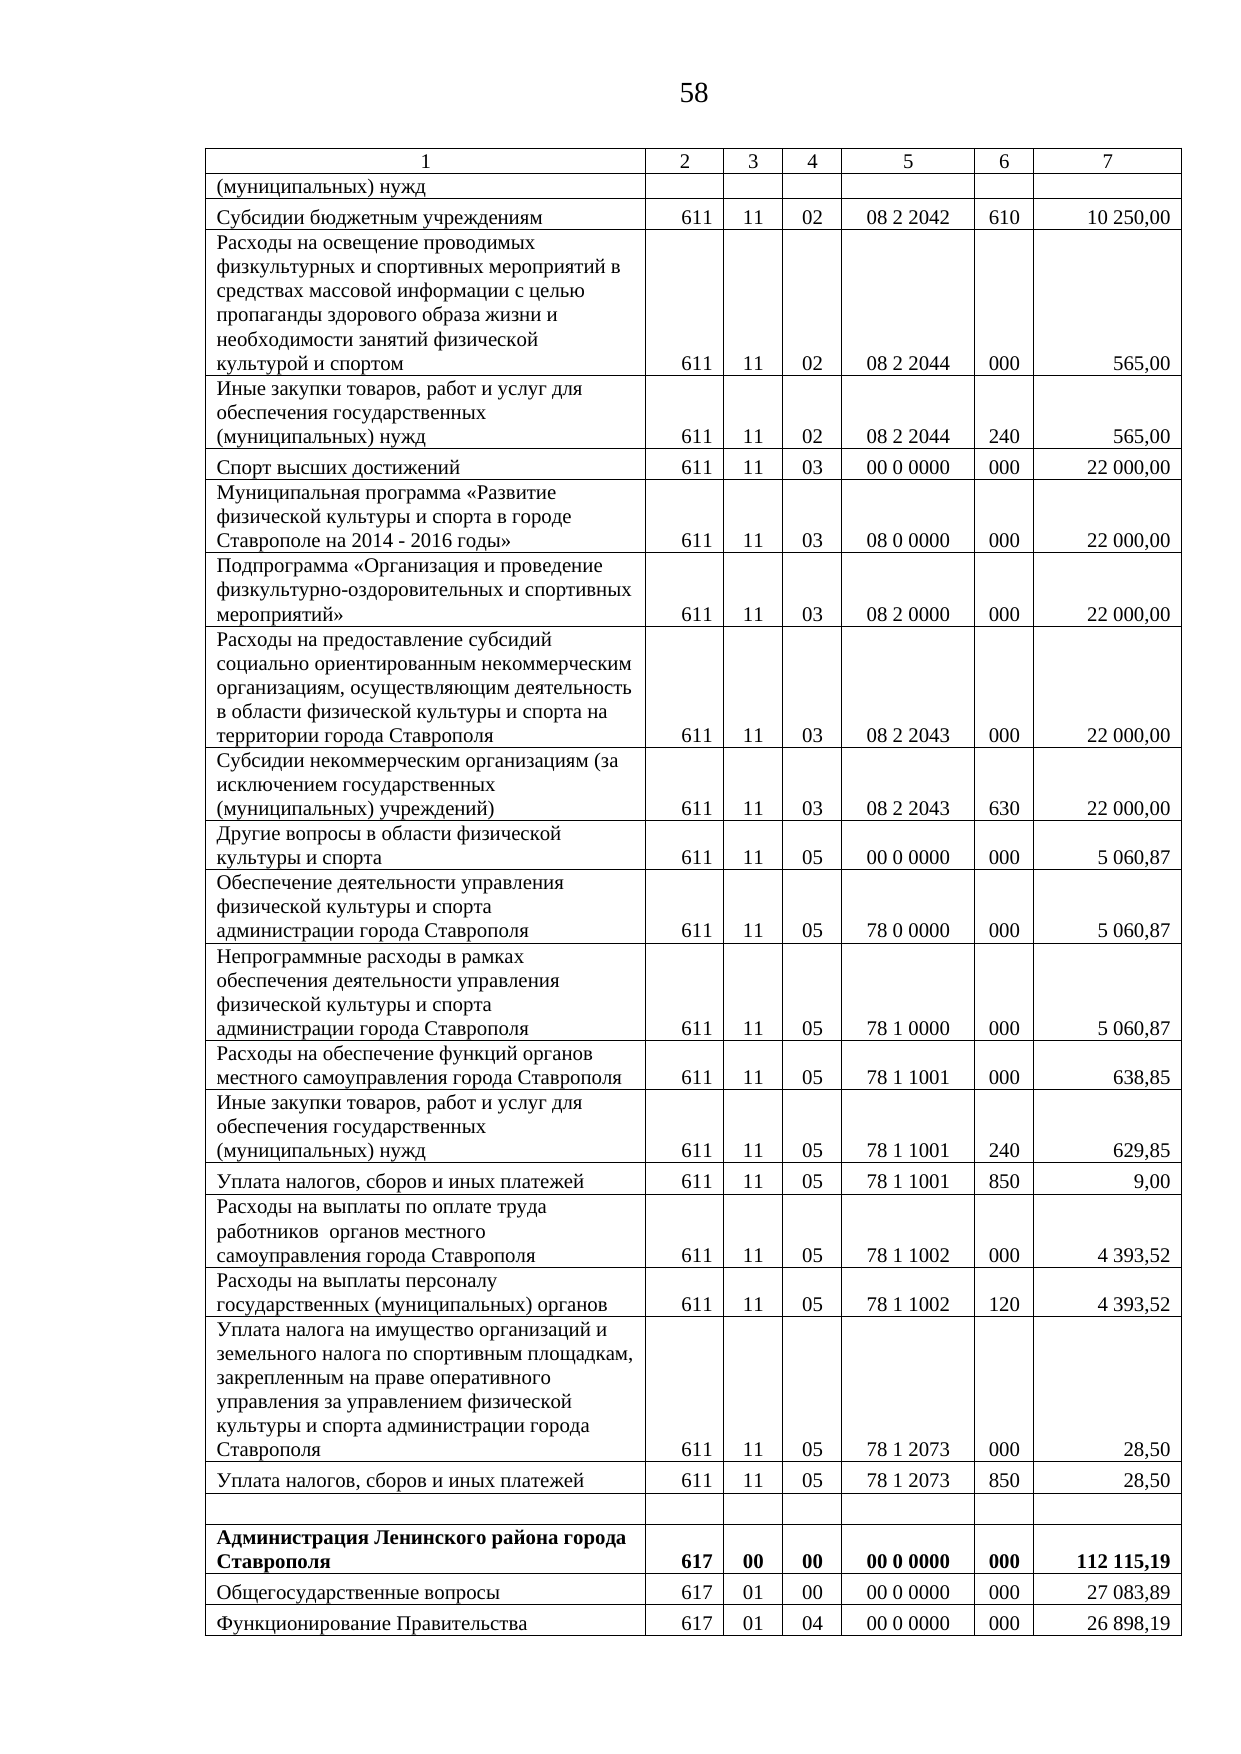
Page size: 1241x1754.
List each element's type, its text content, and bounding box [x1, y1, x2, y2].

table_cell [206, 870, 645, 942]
table_header 4 [783, 149, 841, 173]
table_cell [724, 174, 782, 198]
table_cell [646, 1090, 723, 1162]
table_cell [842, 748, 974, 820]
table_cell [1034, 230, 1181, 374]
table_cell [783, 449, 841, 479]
table_header 5 [842, 149, 974, 173]
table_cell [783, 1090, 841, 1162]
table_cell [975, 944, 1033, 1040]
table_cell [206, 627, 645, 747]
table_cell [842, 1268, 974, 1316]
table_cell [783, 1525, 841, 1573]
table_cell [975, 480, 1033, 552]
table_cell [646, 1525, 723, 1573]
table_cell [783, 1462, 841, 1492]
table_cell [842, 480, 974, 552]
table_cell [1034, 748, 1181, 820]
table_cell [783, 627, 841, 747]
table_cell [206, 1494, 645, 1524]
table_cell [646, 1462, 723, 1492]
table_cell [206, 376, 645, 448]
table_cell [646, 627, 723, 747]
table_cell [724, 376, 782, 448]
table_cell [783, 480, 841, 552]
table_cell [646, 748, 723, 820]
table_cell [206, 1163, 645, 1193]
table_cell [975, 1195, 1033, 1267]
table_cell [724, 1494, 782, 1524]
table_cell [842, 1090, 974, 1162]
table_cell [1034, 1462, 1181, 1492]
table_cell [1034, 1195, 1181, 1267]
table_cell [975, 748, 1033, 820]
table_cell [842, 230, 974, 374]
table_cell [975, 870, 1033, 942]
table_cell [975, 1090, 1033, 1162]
table_header 2 [646, 149, 723, 173]
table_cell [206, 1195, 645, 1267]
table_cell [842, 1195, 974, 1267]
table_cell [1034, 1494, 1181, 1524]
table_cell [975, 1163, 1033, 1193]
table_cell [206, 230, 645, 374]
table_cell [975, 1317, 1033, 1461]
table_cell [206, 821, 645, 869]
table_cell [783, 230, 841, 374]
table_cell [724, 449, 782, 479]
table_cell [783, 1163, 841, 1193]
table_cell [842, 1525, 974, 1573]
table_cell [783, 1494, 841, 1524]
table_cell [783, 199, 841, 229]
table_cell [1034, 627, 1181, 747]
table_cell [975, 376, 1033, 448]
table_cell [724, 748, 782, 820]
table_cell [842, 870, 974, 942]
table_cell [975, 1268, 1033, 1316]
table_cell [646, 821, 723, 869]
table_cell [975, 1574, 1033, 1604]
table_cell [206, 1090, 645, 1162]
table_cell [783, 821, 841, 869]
table_header 1 [206, 149, 645, 173]
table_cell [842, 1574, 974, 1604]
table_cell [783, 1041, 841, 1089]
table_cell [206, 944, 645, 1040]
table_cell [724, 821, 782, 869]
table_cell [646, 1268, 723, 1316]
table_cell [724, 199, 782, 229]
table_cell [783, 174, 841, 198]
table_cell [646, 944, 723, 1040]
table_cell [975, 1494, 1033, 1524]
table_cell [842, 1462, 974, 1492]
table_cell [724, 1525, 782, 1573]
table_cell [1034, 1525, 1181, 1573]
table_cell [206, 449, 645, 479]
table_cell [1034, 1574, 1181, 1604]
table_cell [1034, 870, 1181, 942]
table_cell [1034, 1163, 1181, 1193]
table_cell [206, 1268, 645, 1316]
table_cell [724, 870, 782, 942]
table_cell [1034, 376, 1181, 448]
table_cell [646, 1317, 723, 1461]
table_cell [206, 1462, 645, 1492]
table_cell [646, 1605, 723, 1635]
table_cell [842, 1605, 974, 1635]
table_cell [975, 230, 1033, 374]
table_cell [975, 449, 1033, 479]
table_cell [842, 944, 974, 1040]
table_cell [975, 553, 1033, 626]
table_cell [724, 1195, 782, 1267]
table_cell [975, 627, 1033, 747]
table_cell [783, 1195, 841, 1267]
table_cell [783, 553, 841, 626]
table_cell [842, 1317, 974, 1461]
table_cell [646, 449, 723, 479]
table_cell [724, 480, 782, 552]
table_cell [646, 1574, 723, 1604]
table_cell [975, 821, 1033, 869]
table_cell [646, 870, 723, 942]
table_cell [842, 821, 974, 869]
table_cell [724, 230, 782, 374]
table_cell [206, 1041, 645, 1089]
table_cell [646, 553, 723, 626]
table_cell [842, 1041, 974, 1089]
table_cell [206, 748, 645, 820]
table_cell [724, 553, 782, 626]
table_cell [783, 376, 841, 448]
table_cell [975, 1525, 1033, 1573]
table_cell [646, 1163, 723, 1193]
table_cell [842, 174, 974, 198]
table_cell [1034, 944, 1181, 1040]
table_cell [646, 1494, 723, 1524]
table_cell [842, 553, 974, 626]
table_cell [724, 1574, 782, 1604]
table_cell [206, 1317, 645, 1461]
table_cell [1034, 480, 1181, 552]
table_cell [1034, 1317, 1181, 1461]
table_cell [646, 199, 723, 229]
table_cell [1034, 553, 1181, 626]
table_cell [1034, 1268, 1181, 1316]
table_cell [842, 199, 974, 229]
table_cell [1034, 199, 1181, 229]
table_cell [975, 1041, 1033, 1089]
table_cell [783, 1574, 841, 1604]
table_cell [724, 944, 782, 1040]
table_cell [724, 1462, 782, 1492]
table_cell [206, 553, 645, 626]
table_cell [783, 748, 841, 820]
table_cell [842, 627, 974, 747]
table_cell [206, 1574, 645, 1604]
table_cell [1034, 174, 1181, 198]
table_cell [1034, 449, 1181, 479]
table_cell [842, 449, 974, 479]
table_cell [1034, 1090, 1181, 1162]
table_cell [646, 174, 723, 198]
table_header 3 [724, 149, 782, 173]
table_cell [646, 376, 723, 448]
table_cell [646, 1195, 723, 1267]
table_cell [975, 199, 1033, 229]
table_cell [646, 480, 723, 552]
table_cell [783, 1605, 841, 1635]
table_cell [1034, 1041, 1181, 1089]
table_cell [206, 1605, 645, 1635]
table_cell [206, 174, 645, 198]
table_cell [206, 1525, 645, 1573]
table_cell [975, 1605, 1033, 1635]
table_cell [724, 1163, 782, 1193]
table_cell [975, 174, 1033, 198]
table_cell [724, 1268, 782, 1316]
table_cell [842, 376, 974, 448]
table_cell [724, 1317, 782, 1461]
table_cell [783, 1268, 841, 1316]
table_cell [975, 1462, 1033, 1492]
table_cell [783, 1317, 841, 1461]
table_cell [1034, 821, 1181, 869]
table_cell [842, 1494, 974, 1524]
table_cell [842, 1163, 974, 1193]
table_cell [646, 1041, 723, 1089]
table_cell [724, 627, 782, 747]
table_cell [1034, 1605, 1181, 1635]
table_header 6 [975, 149, 1033, 173]
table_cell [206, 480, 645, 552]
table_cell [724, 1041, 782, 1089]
table_header 7 [1034, 149, 1181, 173]
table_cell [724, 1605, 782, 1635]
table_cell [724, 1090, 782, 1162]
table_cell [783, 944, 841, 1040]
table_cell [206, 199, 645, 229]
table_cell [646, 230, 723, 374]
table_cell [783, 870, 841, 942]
